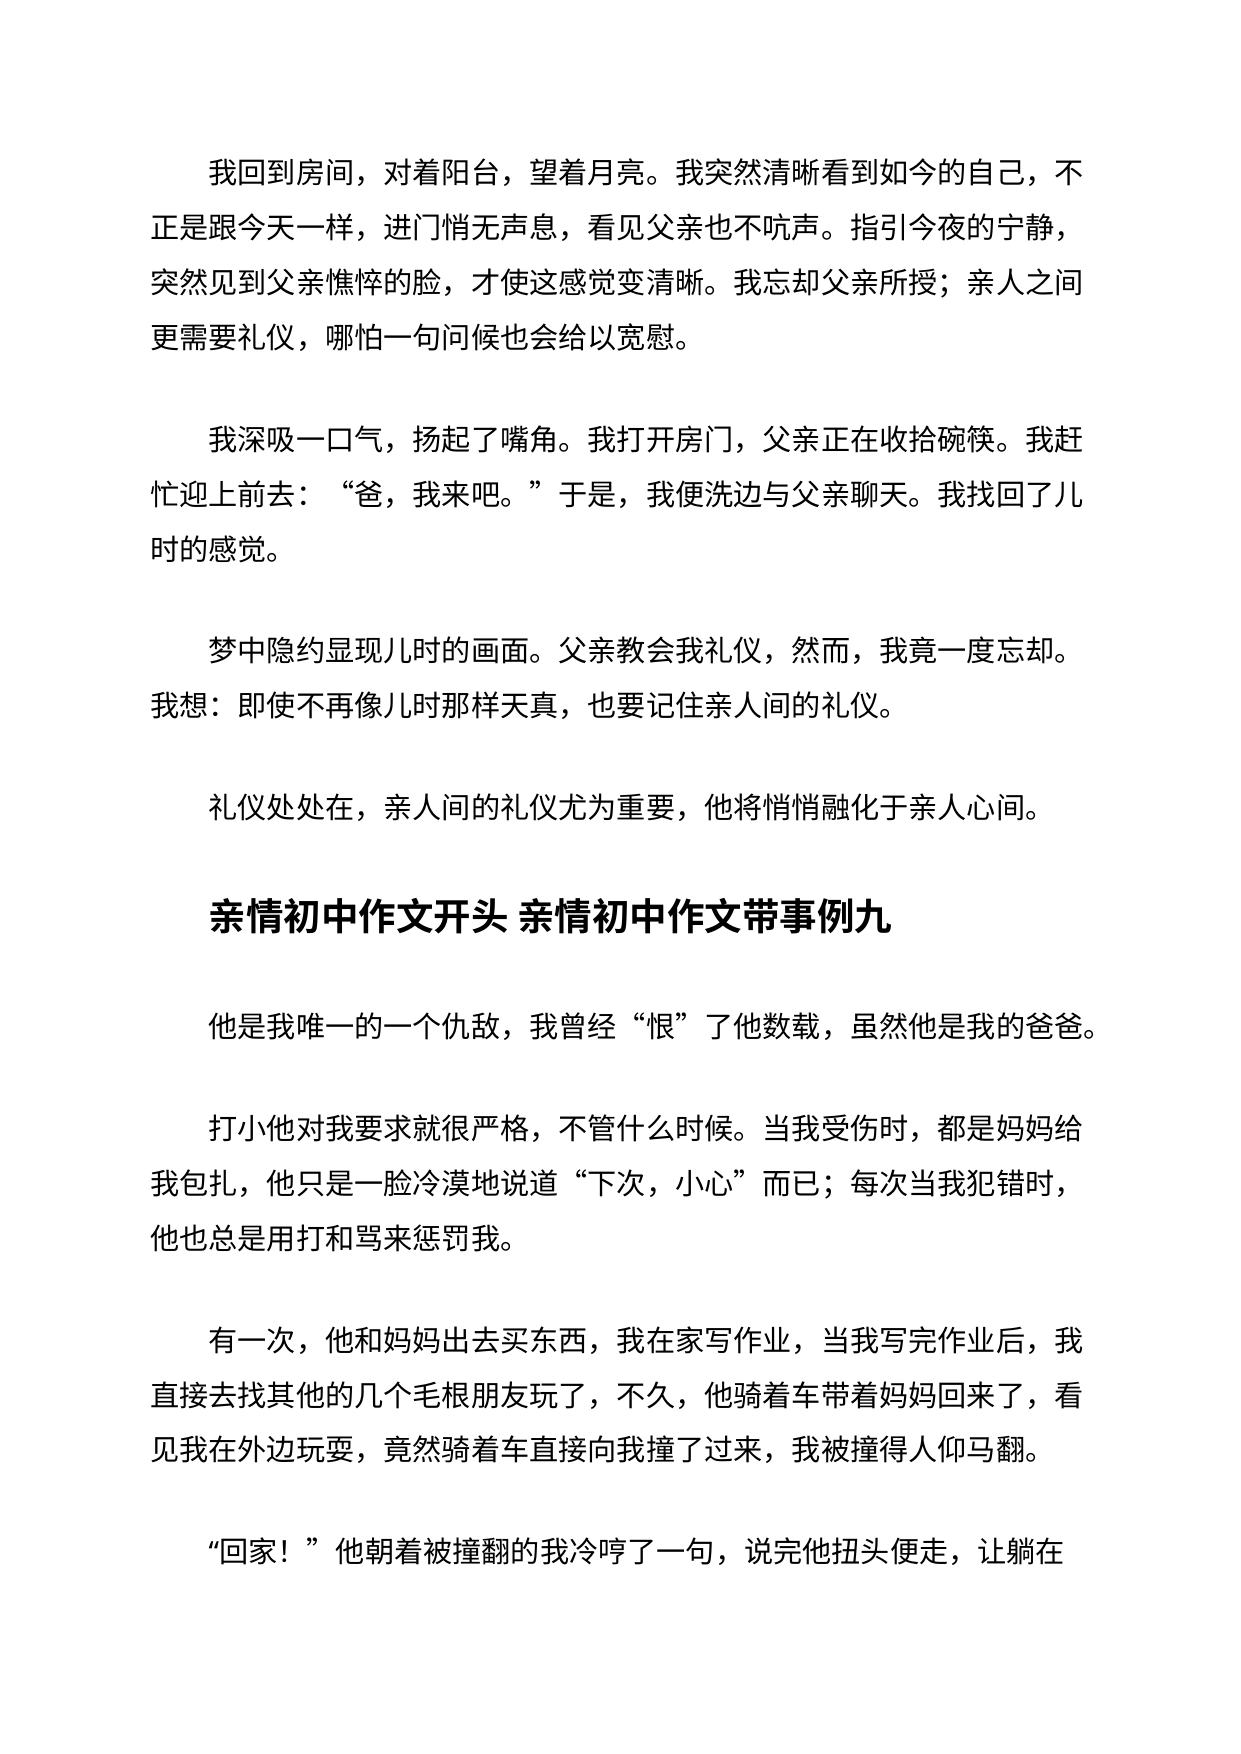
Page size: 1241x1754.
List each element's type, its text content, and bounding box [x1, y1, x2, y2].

text 梦中隐约显现儿时的画面。父亲教会我礼仪，然而，我竟一度忘却。我想：即使不再像儿时那样天真，也要记住亲人间的礼仪。 [150, 628, 1090, 725]
text 亲情初中作文开头 亲情初中作文带事例九 [150, 886, 1090, 941]
text 礼仪处处在，亲人间的礼仪尤为重要，他将悄悄融化于亲人心间。 [150, 785, 1090, 827]
text 打小他对我要求就很严格，不管什么时候。当我受伤时，都是妈妈给我包扎，他只是一脸冷漠地说道“下次，小心”而已；每次当我犯错时，他也总是用打和骂来惩罚我。 [150, 1106, 1090, 1258]
text 我回到房间，对着阳台，望着月亮。我突然清晰看到如今的自己，不正是跟今天一样，进门悄无声息，看见父亲也不吭声。指引今夜的宁静，突然见到父亲憔悴的脸，才使这感觉变清晰。我忘却父亲所授；亲人之间更需要礼仪，哪怕一句问候也会给以宽慰。 [150, 150, 1090, 357]
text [150, 1529, 1090, 1571]
text 有一次，他和妈妈出去买东西，我在家写作业，当我写完作业后，我直接去找其他的几个毛根朋友玩了，不久，他骑着车带着妈妈回来了，看见我在外边玩耍，竟然骑着车直接向我撞了过来，我被撞得人仰马翻。 [150, 1317, 1090, 1469]
text 我深吸一口气，扬起了嘴角。我打开房门，父亲正在收拾碗筷。我赶忙迎上前去：“爸，我来吧。”于是，我便洗边与父亲聊天。我找回了儿时的感觉。 [150, 416, 1090, 568]
text 他是我唯一的一个仇敌，我曾经“恨”了他数载，虽然他是我的爸爸。 [150, 1004, 1090, 1046]
